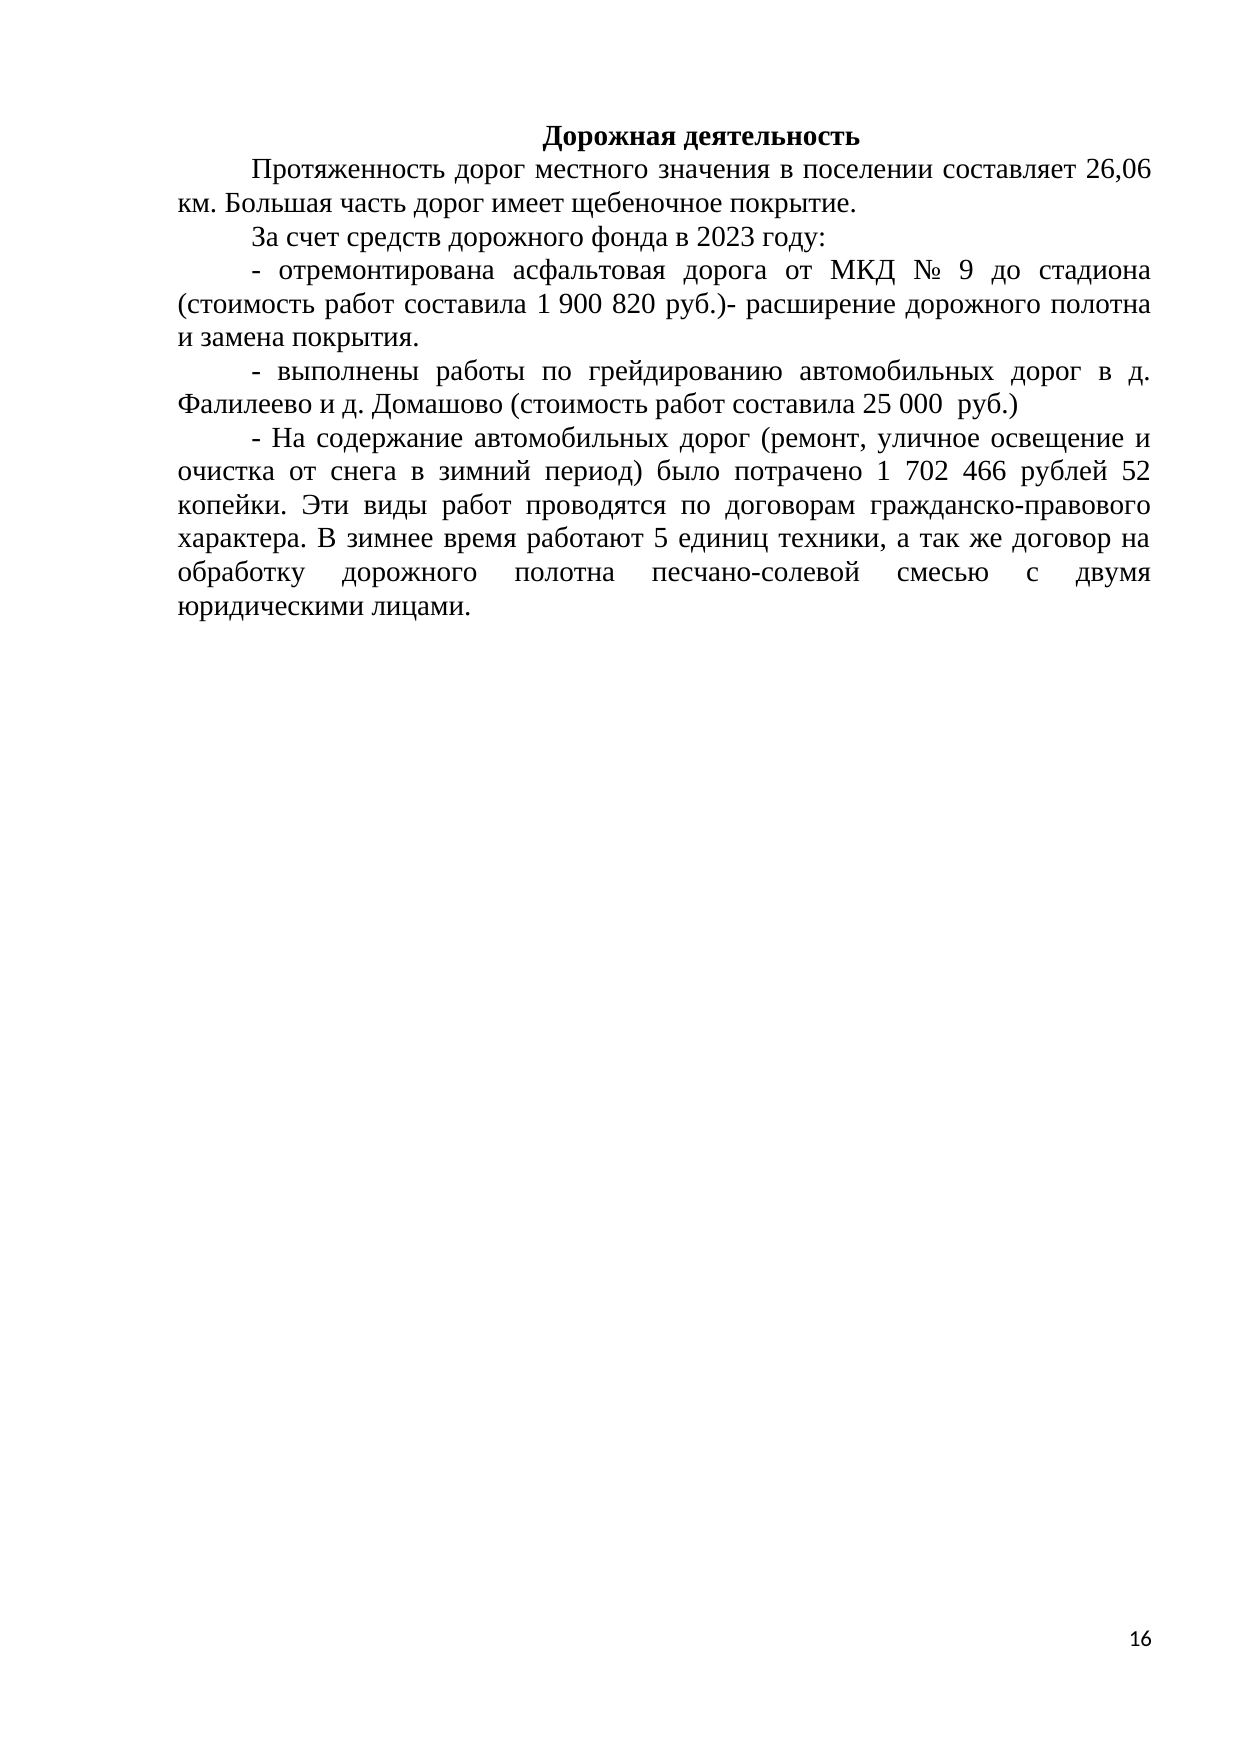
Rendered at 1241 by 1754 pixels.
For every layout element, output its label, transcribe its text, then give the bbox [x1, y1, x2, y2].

text Протяженность дорог местного значения в поселении составляет 26,06 км. Большая часть дорог имеет щебеночное покрытие. [177, 152, 1152, 219]
text - выполнены работы по грейдированию автомобильных дорог в д. Фалилеево и д. Домашово (стоимость работ составила 25 000 руб.) [177, 353, 1152, 420]
text - отремонтирована асфальтовая дорога от МКД № 9 до стадиона (стоимость работ составила 1 900 820 руб.)- расширение дорожного полотна и замена покрытия. [177, 252, 1152, 353]
text - На содержание автомобильных дорог (ремонт, уличное освещение и очистка от снега в зимний период) было потрачено 1 702 466 рублей 52 копейки. Эти виды работ проводятся по договорам гражданско-правового характера. В зимнее время работают 5 единиц техники, а так же договор на обработку дорожного полотна песчано-солевой смесью с двумя юридическими лицами. [177, 420, 1152, 621]
text За счет средств дорожного фонда в 2023 году: [177, 219, 1152, 252]
text Дорожная деятельность [177, 118, 1152, 152]
